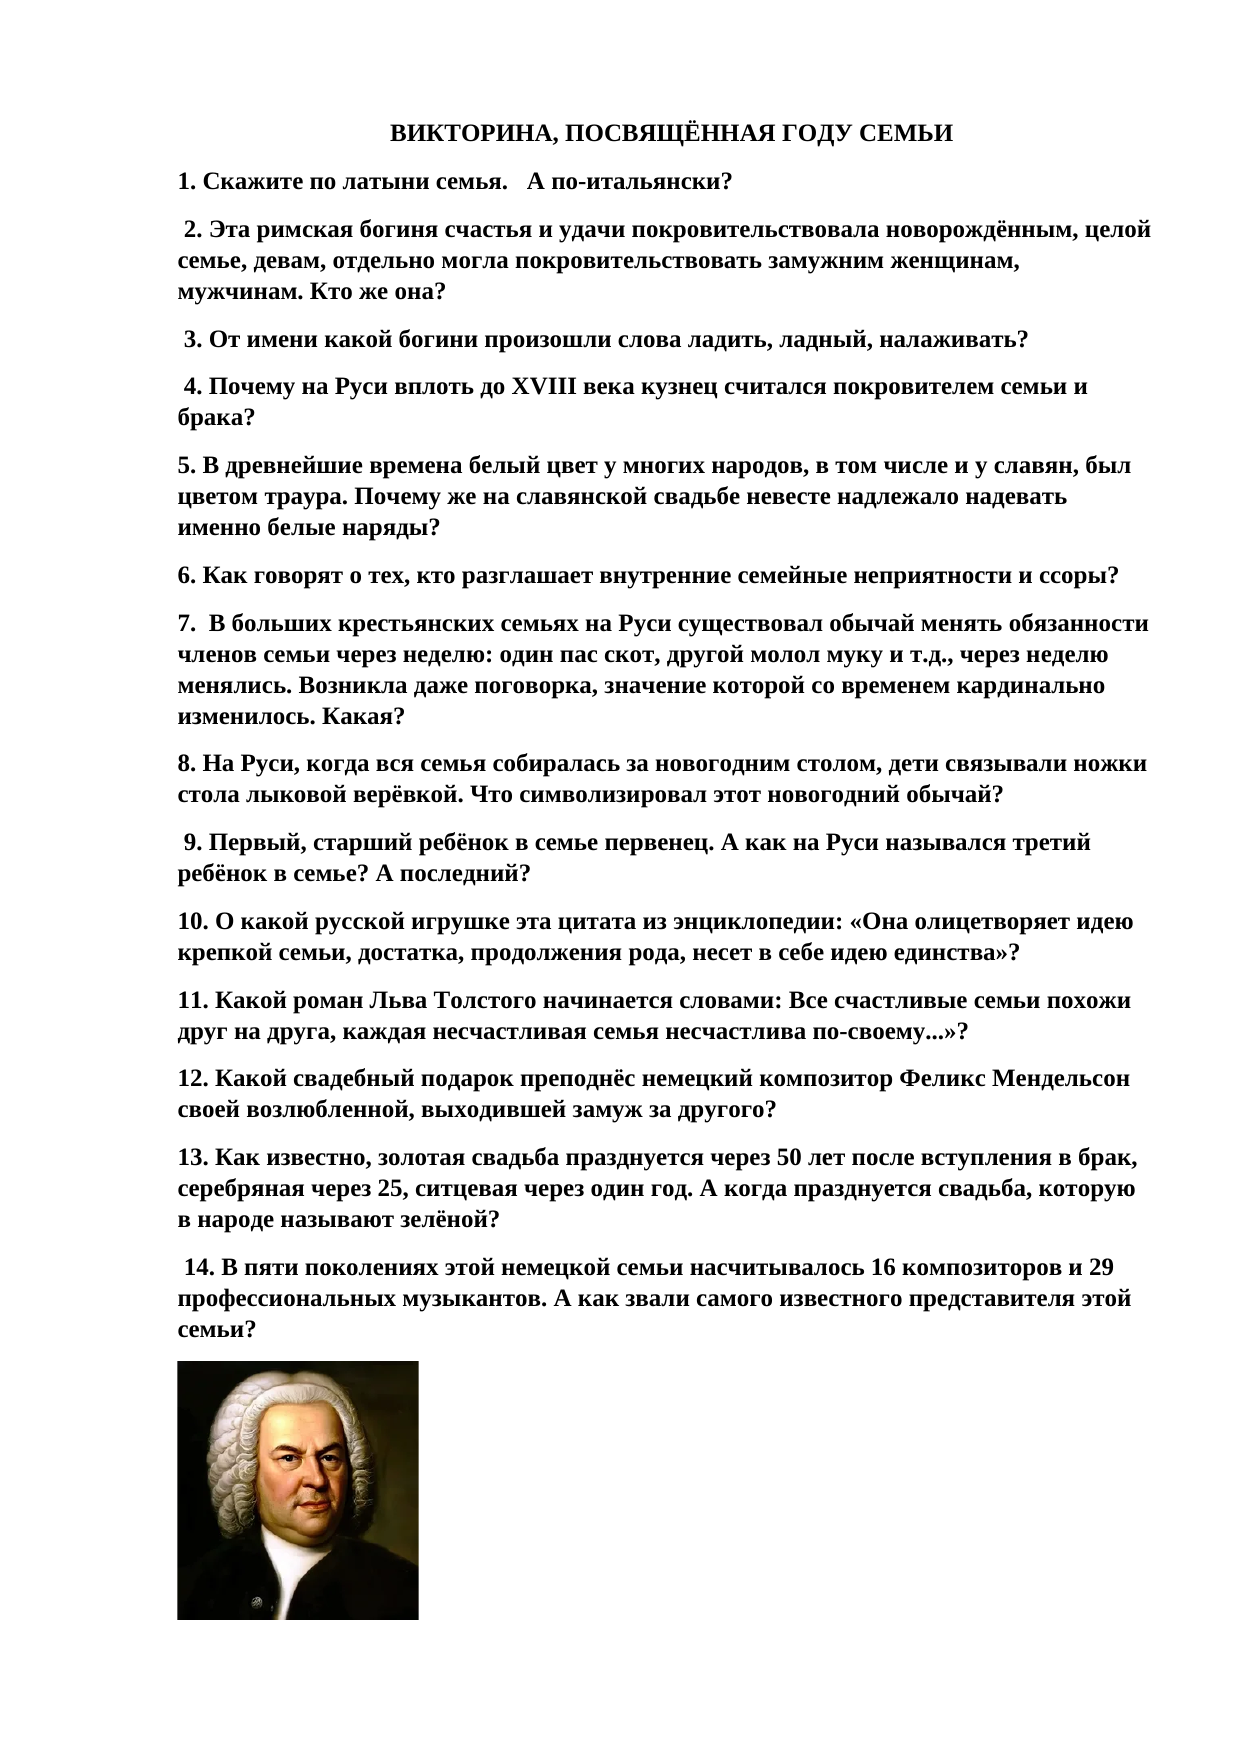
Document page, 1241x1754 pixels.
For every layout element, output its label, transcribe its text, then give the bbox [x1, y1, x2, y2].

text 2. Эта римская богиня счастья и удачи покровительствовала новорождённым, целой семье, девам, отдельно могла покровительствовать замужним женщинам, мужчинам. Кто же она? [177, 214, 1152, 305]
text 8. На Руси, когда вся семья собиралась за новогодним столом, дети связывали ножки стола лыковой верёвкой. Что символизировал этот новогодний обычай? [177, 748, 1152, 808]
text 6. Как говорят о тех, кто разглашает внутренние семейные неприятности и ссоры? [177, 560, 1152, 589]
text 3. От имени какой богини произошли слова ладить, ладный, налаживать? [177, 324, 1152, 352]
text 7. В больших крестьянских семьях на Руси существовал обычай менять обязанности членов семьи через неделю: один пас скот, другой молол муку и т.д., через неделю менялись. Возникла даже поговорка, значение которой со временем кардинально изменилось. Какая? [177, 608, 1152, 729]
text 4. Почему на Руси вплоть до XVIII века кузнец считался покровителем семьи и брака? [177, 371, 1152, 431]
text 9. Первый, старший ребёнок в семье первенец. А как на Руси назывался третий ребёнок в семье? А последний? [177, 827, 1152, 887]
text 13. Как известно, золотая свадьба празднуется через 50 лет после вступления в брак, серебряная через 25, ситцевая через один год. А когда празднуется свадьба, которую в народе называют зелёной? [177, 1142, 1152, 1233]
text ВИКТОРИНА, ПОСВЯЩЁННАЯ ГОДУ СЕМЬИ [177, 118, 1152, 147]
picture [177, 1361, 419, 1620]
text 5. В древнейшие времена белый цвет у многих народов, в том числе и у славян, был цветом траура. Почему же на славянской свадьбе невесте надлежало надевать именно белые наряды? [177, 450, 1152, 541]
text 14. В пяти поколениях этой немецкой семьи насчитывалось 16 композиторов и 29 профессиональных музыкантов. А как звали самого известного представителя этой семьи? [177, 1252, 1152, 1343]
text 1. Скажите по латыни семья. А по-итальянски? [177, 166, 1152, 195]
text 12. Какой свадебный подарок преподнёс немецкий композитор Феликс Мендельсон своей возлюбленной, выходившей замуж за другого? [177, 1063, 1152, 1123]
text 10. О какой русской игрушке эта цитата из энциклопедии: «Она олицетворяет идею крепкой семьи, достатка, продолжения рода, несет в себе идею единства»? [177, 906, 1152, 966]
text 11. Какой роман Льва Толстого начинается словами: Все счастливые семьи похожи друг на друга, каждая несчастливая семья несчастлива по-своему...»? [177, 985, 1152, 1044]
